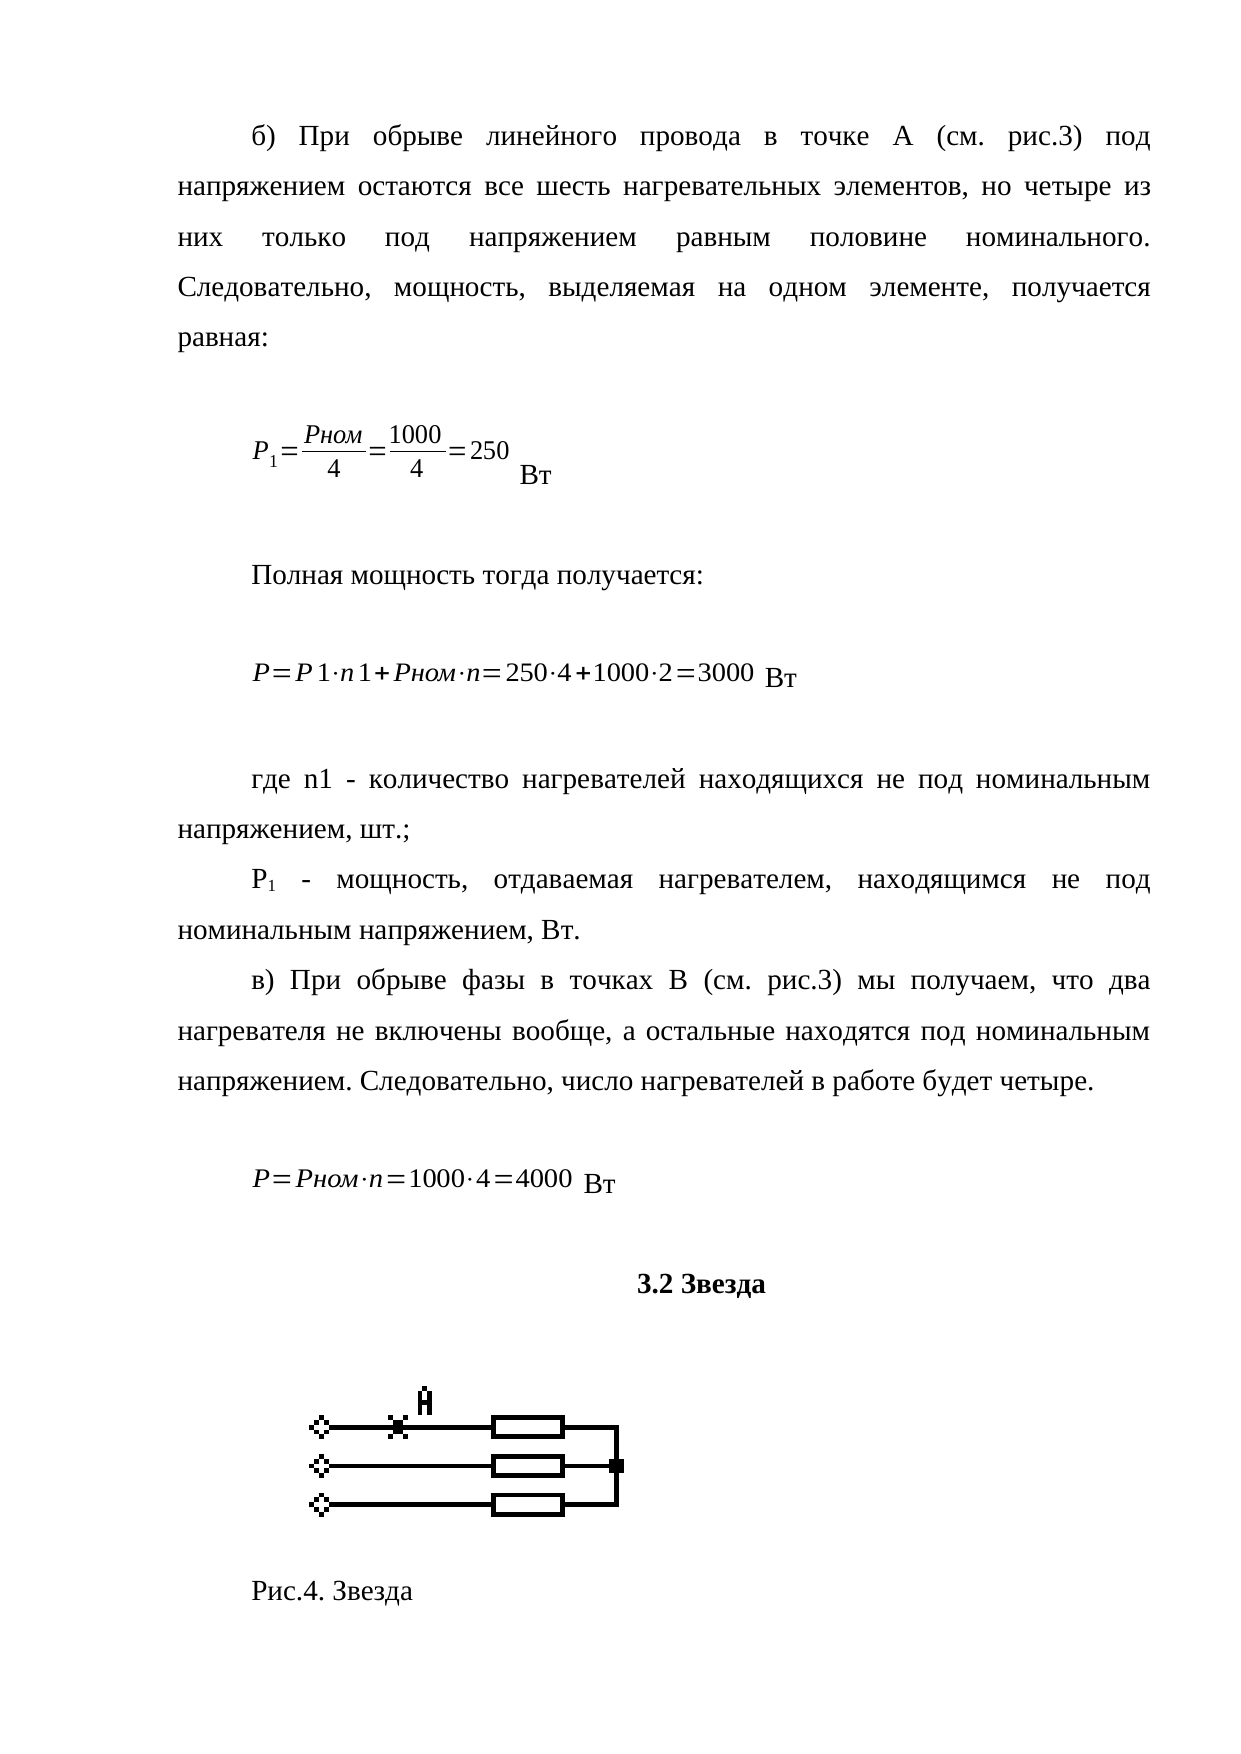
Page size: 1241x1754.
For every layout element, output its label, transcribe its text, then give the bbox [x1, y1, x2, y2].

list где n1 - количество нагревателей находящихся не под номинальным напряжением, шт.; [177, 761, 1152, 845]
list Вт [177, 658, 1152, 694]
text Рис.4. Звезда [177, 1573, 1152, 1607]
list P1 - мощность, отдаваемая нагревателем, находящимся не под номинальным напряжением, Вт. [177, 862, 1152, 946]
list Вт [177, 1163, 1152, 1199]
list Вт [177, 420, 1152, 490]
list Полная мощность тогда получается: [177, 557, 1152, 591]
list б) При обрыве линейного провода в точке А (см. рис.3) под напряжением остаются все шесть нагревательных элементов, но четыре из них только под напряжением равным половине номинального. Следовательно, мощность, выделяемая на одном элементе, получается равная: [177, 118, 1152, 353]
subtitle 3.2 Звезда [177, 1267, 1152, 1300]
list в) При обрыве фазы в точках В (см. рис.3) мы получаем, что два нагревателя не включены вообще, а остальные находятся под номинальным напряжением. Следовательно, число нагревателей в работе будет четыре. [177, 962, 1152, 1096]
picture [251, 1367, 703, 1561]
